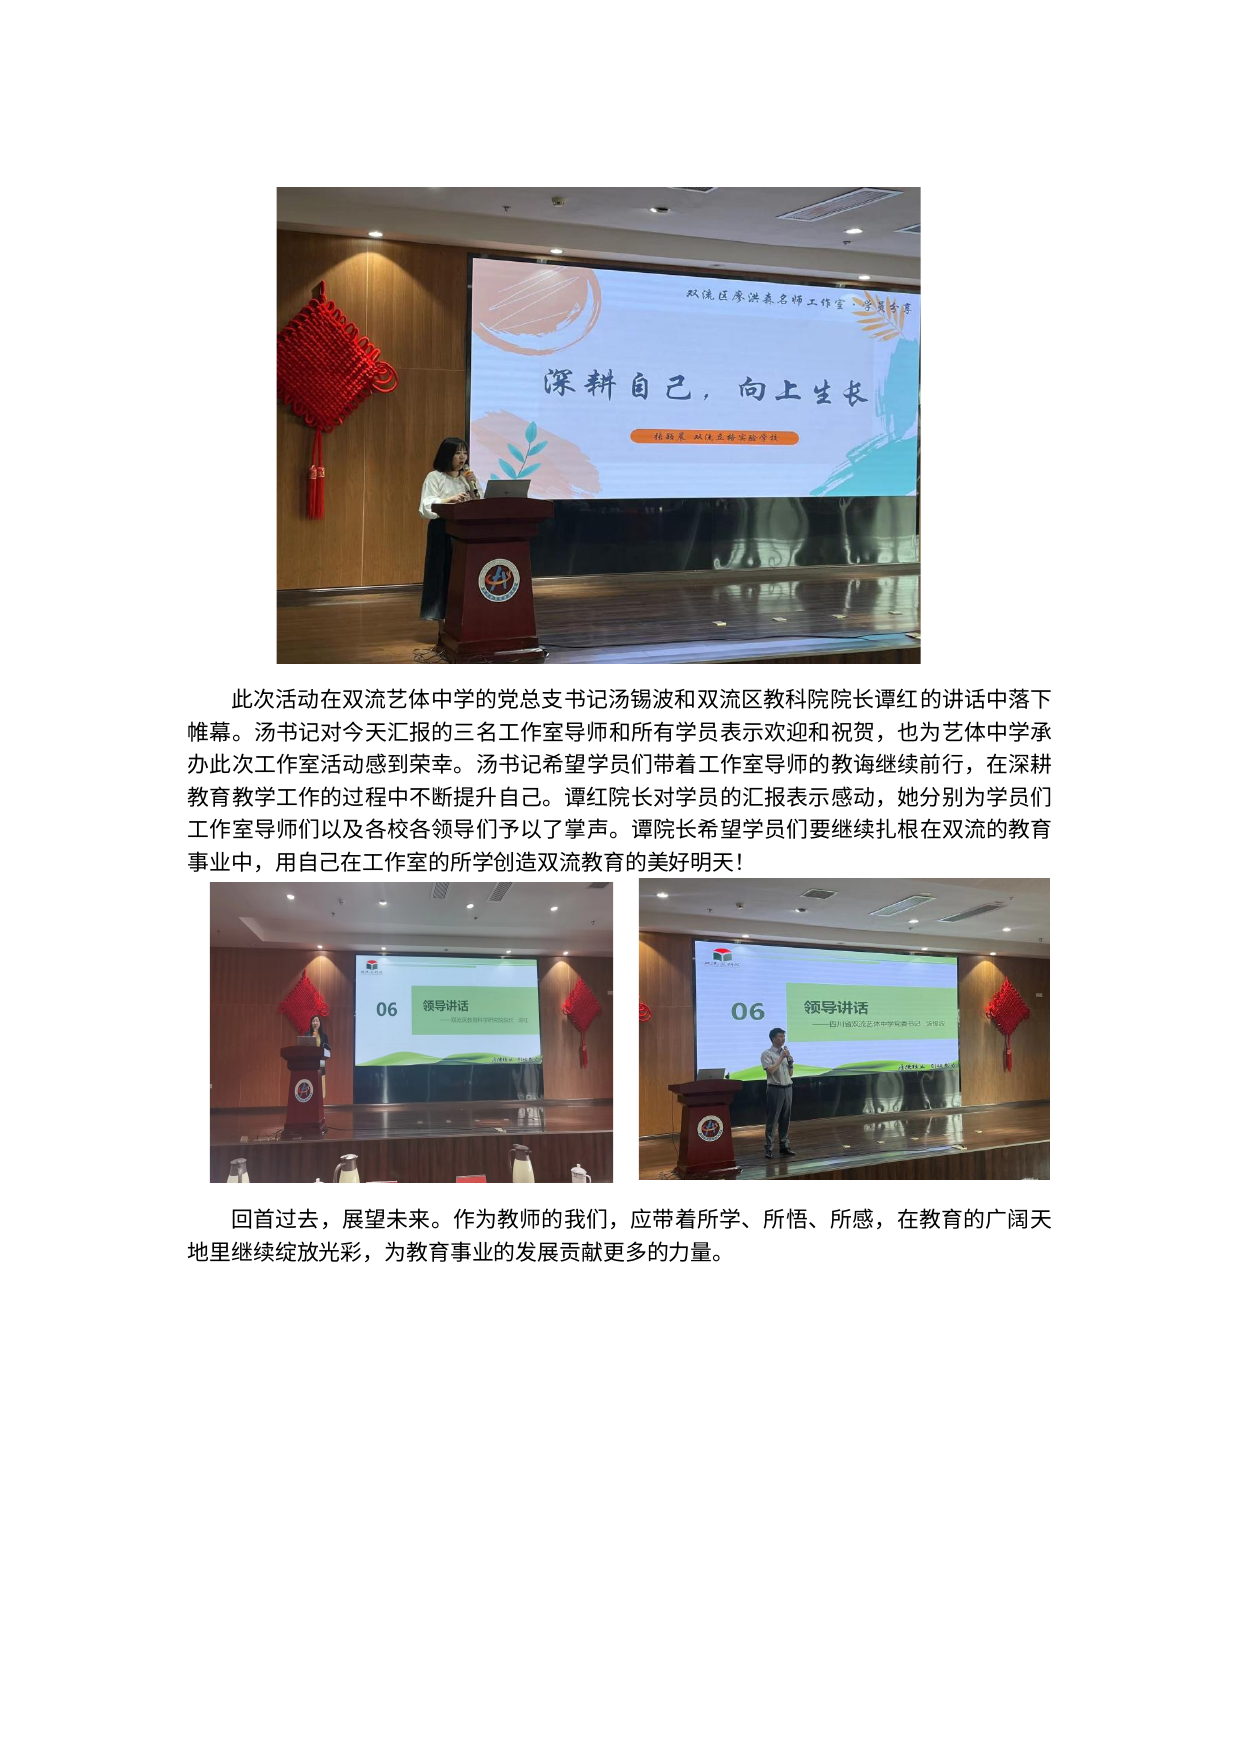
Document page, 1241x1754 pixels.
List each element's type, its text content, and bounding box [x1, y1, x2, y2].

text 回首过去，展望未来。作为教师的我们，应带着所学、所悟、所感，在教育的广阔天地里继续绽放光彩，为教育事业的发展贡献更多的力量。 [187, 1202, 1053, 1267]
picture [276, 187, 921, 664]
picture [638, 878, 1050, 1180]
text 此次活动在双流艺体中学的党总支书记汤锡波和双流区教科院院长谭红的讲话中落下帷幕。汤书记对今天汇报的三名工作室导师和所有学员表示欢迎和祝贺，也为艺体中学承办此次工作室活动感到荣幸。汤书记希望学员们带着工作室导师的教诲继续前行，在深耕教育教学工作的过程中不断提升自己。谭红院长对学员的汇报表示感动，她分别为学员们、工作室导师们以及各校各领导们予以了掌声。谭院长希望学员们要继续扎根在双流的教育事业中，用自己在工作室的所学创造双流教育的美好明天！ [187, 682, 1053, 877]
picture [209, 882, 614, 1183]
